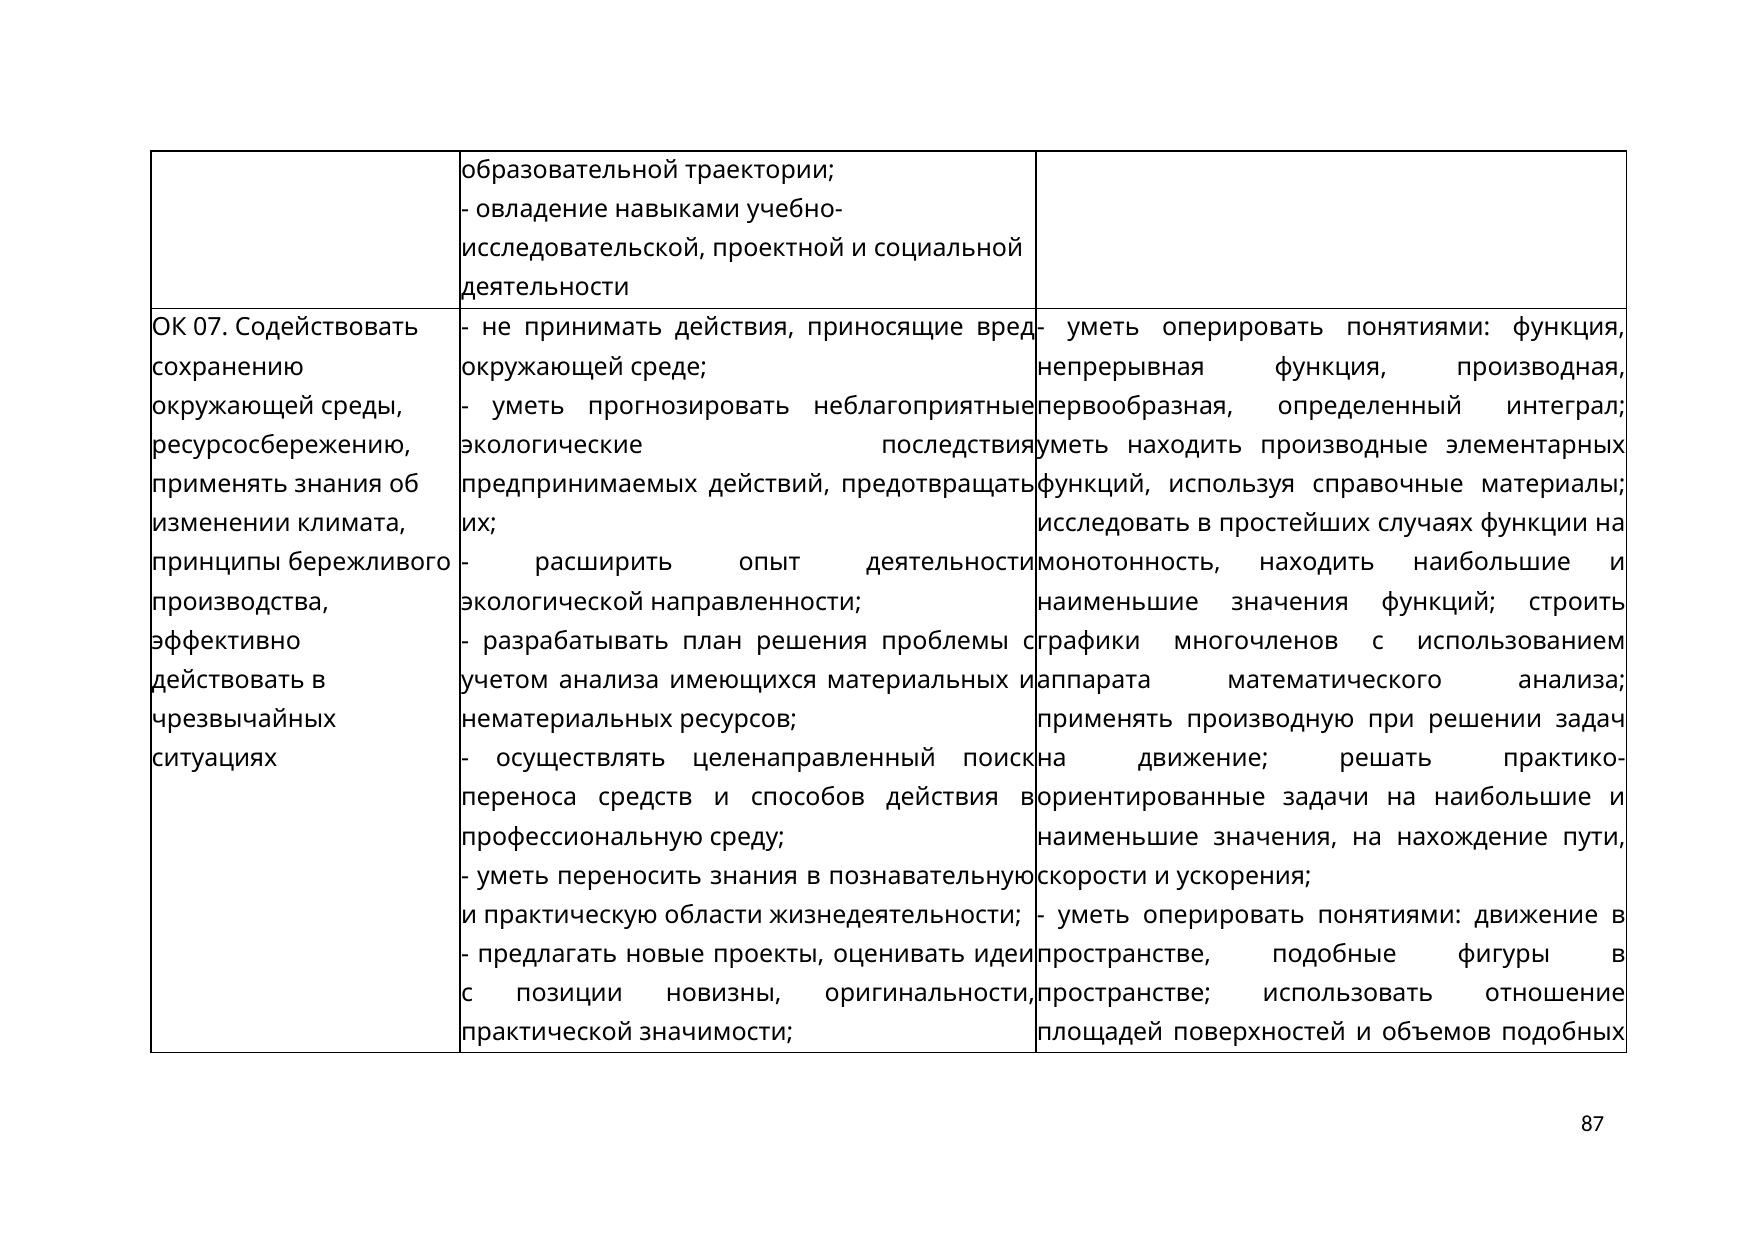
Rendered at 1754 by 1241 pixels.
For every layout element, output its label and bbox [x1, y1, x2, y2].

table_cell [461, 309, 1035, 1052]
table_cell [152, 152, 459, 307]
table_cell [152, 309, 459, 1052]
table_cell [1037, 152, 1626, 307]
table_cell [1037, 309, 1626, 1052]
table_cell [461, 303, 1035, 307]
